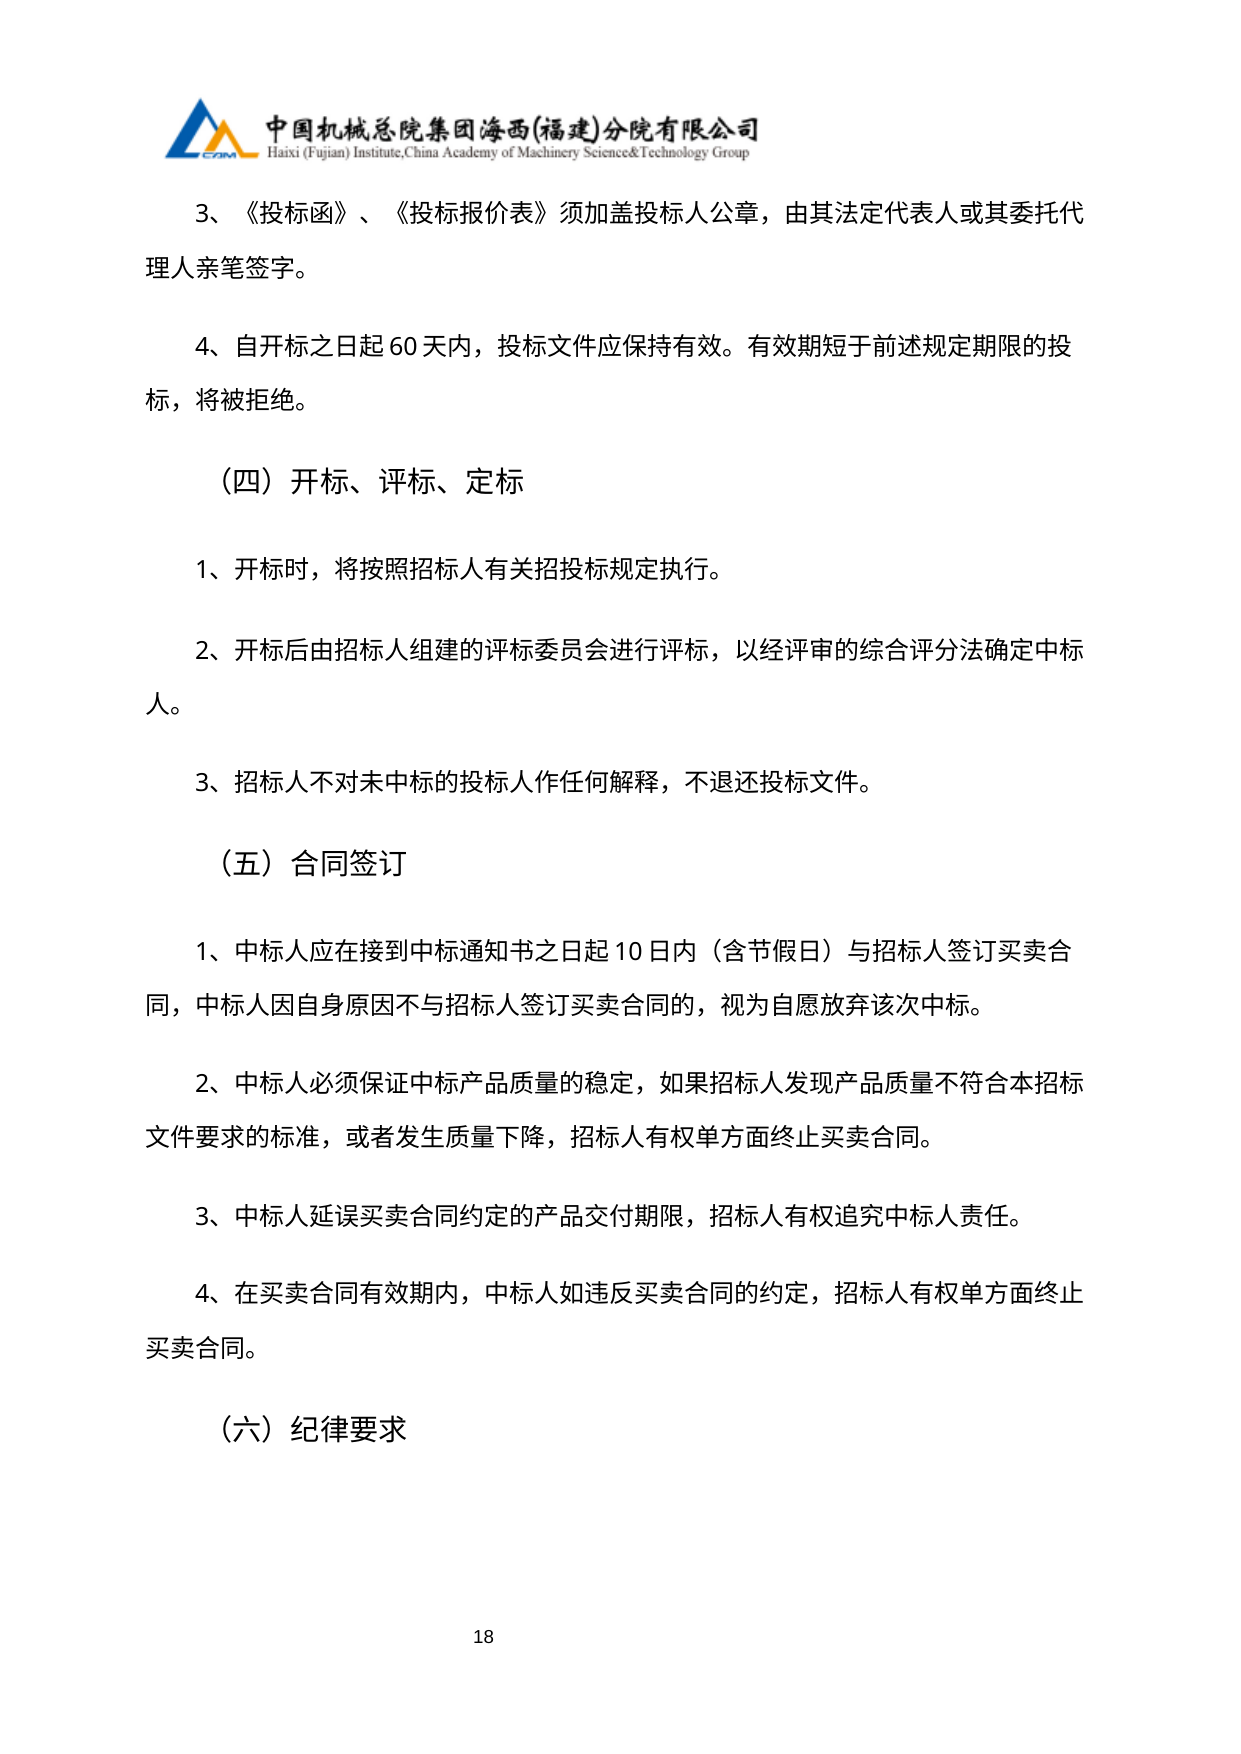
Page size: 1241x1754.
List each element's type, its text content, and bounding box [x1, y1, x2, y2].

text （六）纪律要求 [145, 1406, 1101, 1449]
text 1、中标人应在接到中标通知书之日起10日内（含节假日）与招标人签订买卖合同，中标人因自身原因不与招标人签订买卖合同的，视为自愿放弃该次中标。 [145, 931, 1093, 1022]
text 1、开标时，将按照招标人有关招投标规定执行。 [145, 549, 1101, 585]
text 4、在买卖合同有效期内，中标人如违反买卖合同的约定，招标人有权单方面终止买卖合同。 [145, 1274, 1093, 1364]
picture [144, 88, 776, 178]
text （四）开标、评标、定标 [145, 459, 1101, 501]
text 3、招标人不对未中标的投标人作任何解释，不退还投标文件。 [145, 762, 1101, 798]
text 3、《投标函》、《投标报价表》须加盖投标人公章，由其法定代表人或其委托代理人亲笔签字。 [145, 194, 1095, 284]
text 2、中标人必须保证中标产品质量的稳定，如果招标人发现产品质量不符合本招标文件要求的标准，或者发生质量下降，招标人有权单方面终止买卖合同。 [145, 1063, 1093, 1154]
text （五）合同签订 [145, 841, 1101, 883]
text 3、中标人延误买卖合同约定的产品交付期限，招标人有权追究中标人责任。 [145, 1196, 1101, 1232]
text 4、自开标之日起60天内，投标文件应保持有效。有效期短于前述规定期限的投标，将被拒绝。 [145, 326, 1095, 417]
text 2、开标后由招标人组建的评标委员会进行评标，以经评审的综合评分法确定中标人。 [145, 630, 1101, 721]
